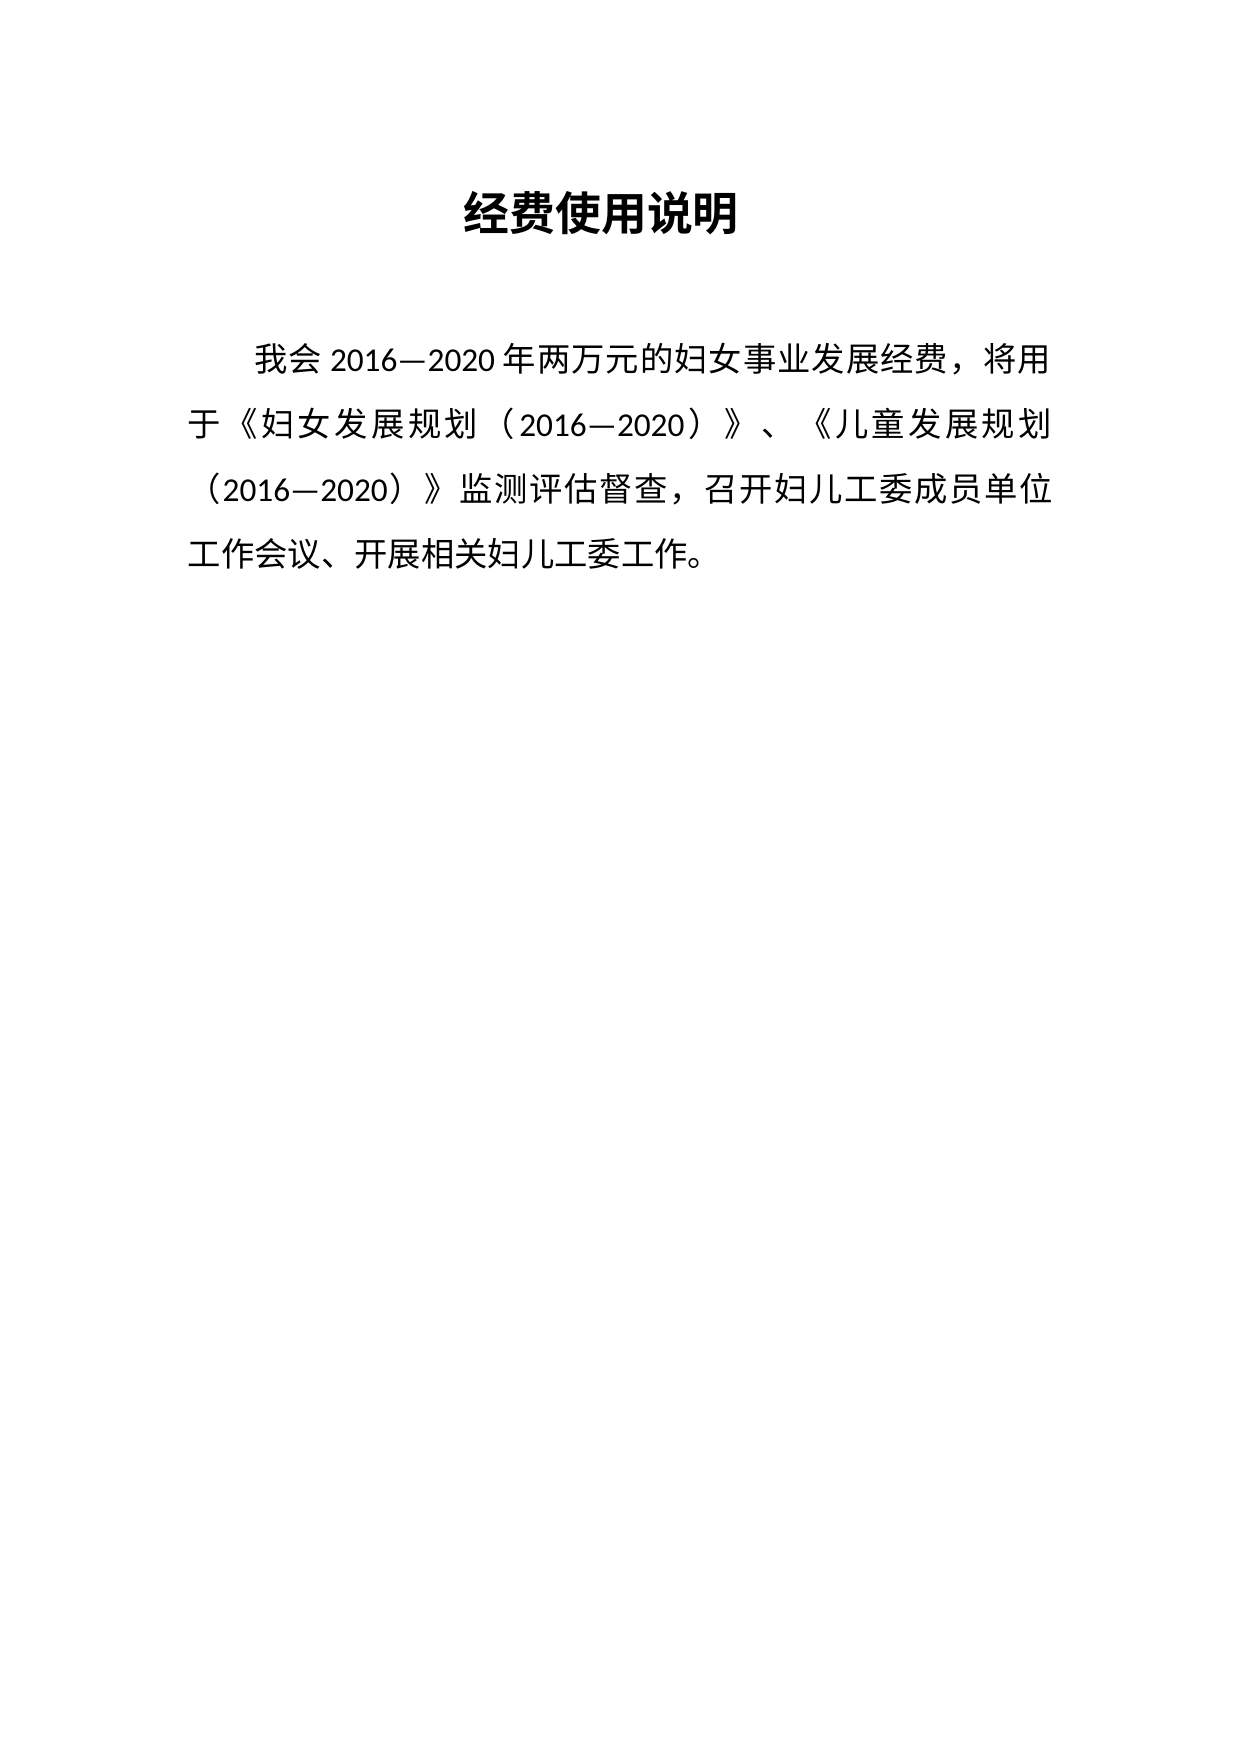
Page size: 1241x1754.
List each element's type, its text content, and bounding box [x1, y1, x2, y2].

text 我会2016—2020年两万元的妇女事业发展经费，将用于《妇女发展规划（2016—2020）》、《儿童发展规划（2016—2020）》监测评估督查，召开妇儿工委成员单位工作会议、开展相关妇儿工委工作。 [187, 324, 1053, 584]
text 经费使用说明 [187, 162, 1053, 259]
